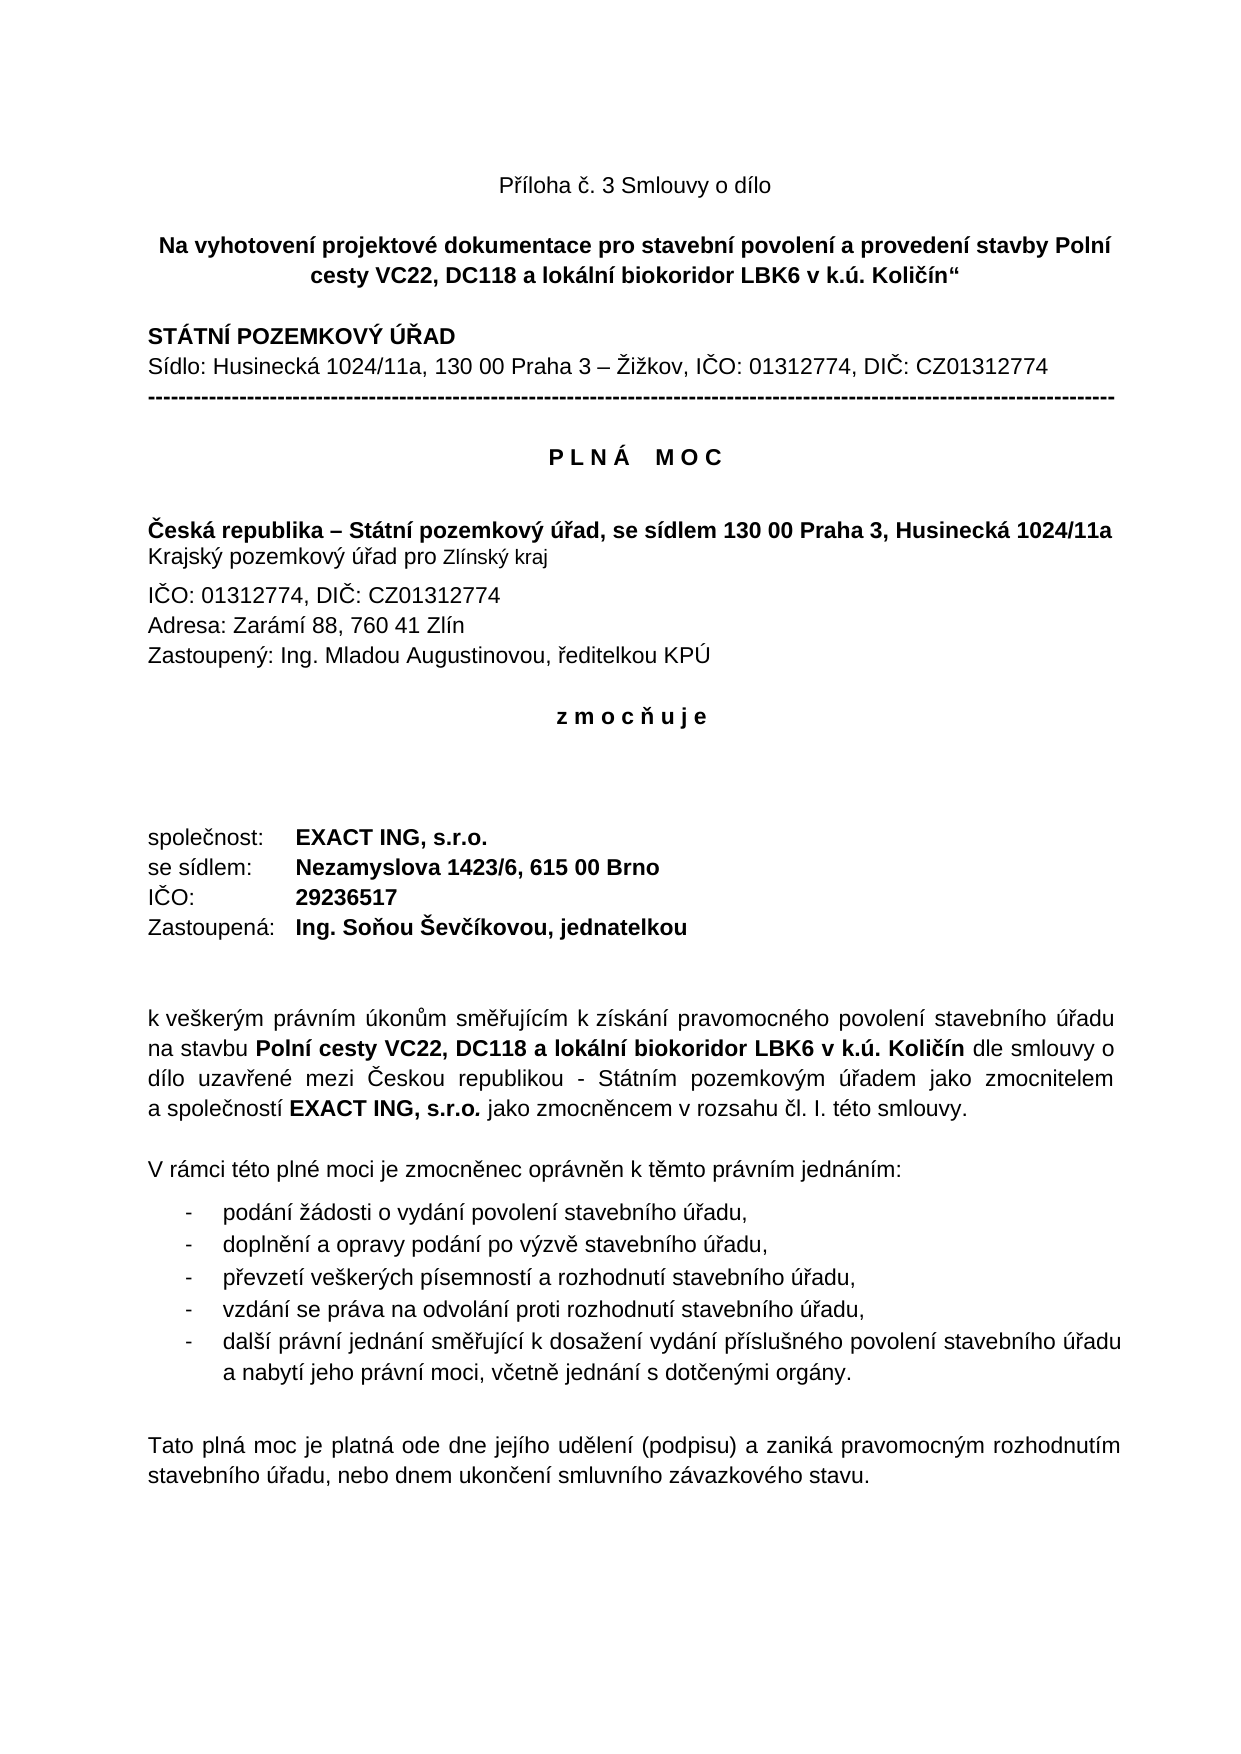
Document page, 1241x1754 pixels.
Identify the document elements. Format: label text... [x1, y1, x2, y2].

text Příloha č. 3 Smlouvy o dílo [148, 172, 1122, 198]
text Adresa: Zarámí 88, 760 41 Zlín [148, 612, 1122, 638]
text IČO: 01312774, DIČ: CZ01312774 [148, 582, 1122, 608]
text společnost: EXACT ING, s.r.o. [148, 823, 1122, 850]
text Sídlo: Husinecká 1024/11a, 130 00 Praha 3 – Žižkov, IČO: 01312774, DIČ: CZ01312774 [148, 353, 1122, 379]
text ------------------------------------------------------------------------------------------------------------------------------- [148, 383, 1122, 409]
text Krajský pozemkový úřad pro Zlínský kraj [148, 543, 1122, 569]
text STÁTNÍ POZEMKOVÝ ÚŘAD [148, 323, 1122, 349]
text IČO: 29236517 [148, 884, 1115, 910]
text V rámci této plné moci je zmocněnec oprávněn k těmto právním jednáním: [148, 1156, 1115, 1182]
text z m o c ň u j e [148, 703, 1115, 729]
text se sídlem: Nezamyslova 1423/6, 615 00 Brno [148, 854, 1122, 880]
text Tato plná moc je platná ode dne jejího udělení (podpisu) a zaniká pravomocným rozhodnutím stavebního úřadu, nebo dnem ukončení smluvního závazkového stavu. [148, 1432, 1122, 1488]
list další právní jednání směřující k dosažení vydání příslušného povolení stavebního úřadu a nabytí jeho právní moci, včetně jednání s dotčenými orgány. [185, 1327, 1122, 1385]
text Zastoupený: Ing. Mladou Augustinovou, ředitelkou KPÚ [148, 642, 1122, 668]
text Česká republika – Státní pozemkový úřad, se sídlem 130 00 Praha 3, Husinecká 1024/11a [148, 517, 1122, 543]
text Zastoupená: Ing. Soňou Ševčíkovou, jednatelkou [148, 914, 1115, 940]
list vzdání se práva na odvolání proti rozhodnutí stavebního úřadu, [185, 1295, 1122, 1323]
text P L N Á M O C [148, 444, 1122, 470]
list převzetí veškerých písemností a rozhodnutí stavebního úřadu, [185, 1263, 1122, 1291]
text Na vyhotovení projektové dokumentace pro stavební povolení a provedení stavby Polní cesty VC22, DC118 a lokální biokoridor LBK6 v k.ú. Količín“ [148, 232, 1122, 289]
text k veškerým právním úkonům směřujícím k získání pravomocného povolení stavebního úřadu na stavbu Polní cesty VC22, DC118 a lokální biokoridor LBK6 v k.ú. Količín dle smlouvy o dílo uzavřené mezi Českou republikou - Státním pozemkovým úřadem jako zmocnitelem a společností EXACT ING, s.r.o. jako zmocněncem v rozsahu čl. I. této smlouvy. [148, 1005, 1115, 1122]
list podání žádosti o vydání povolení stavebního úřadu, [185, 1198, 1122, 1226]
list doplnění a opravy podání po výzvě stavebního úřadu, [185, 1231, 1122, 1259]
